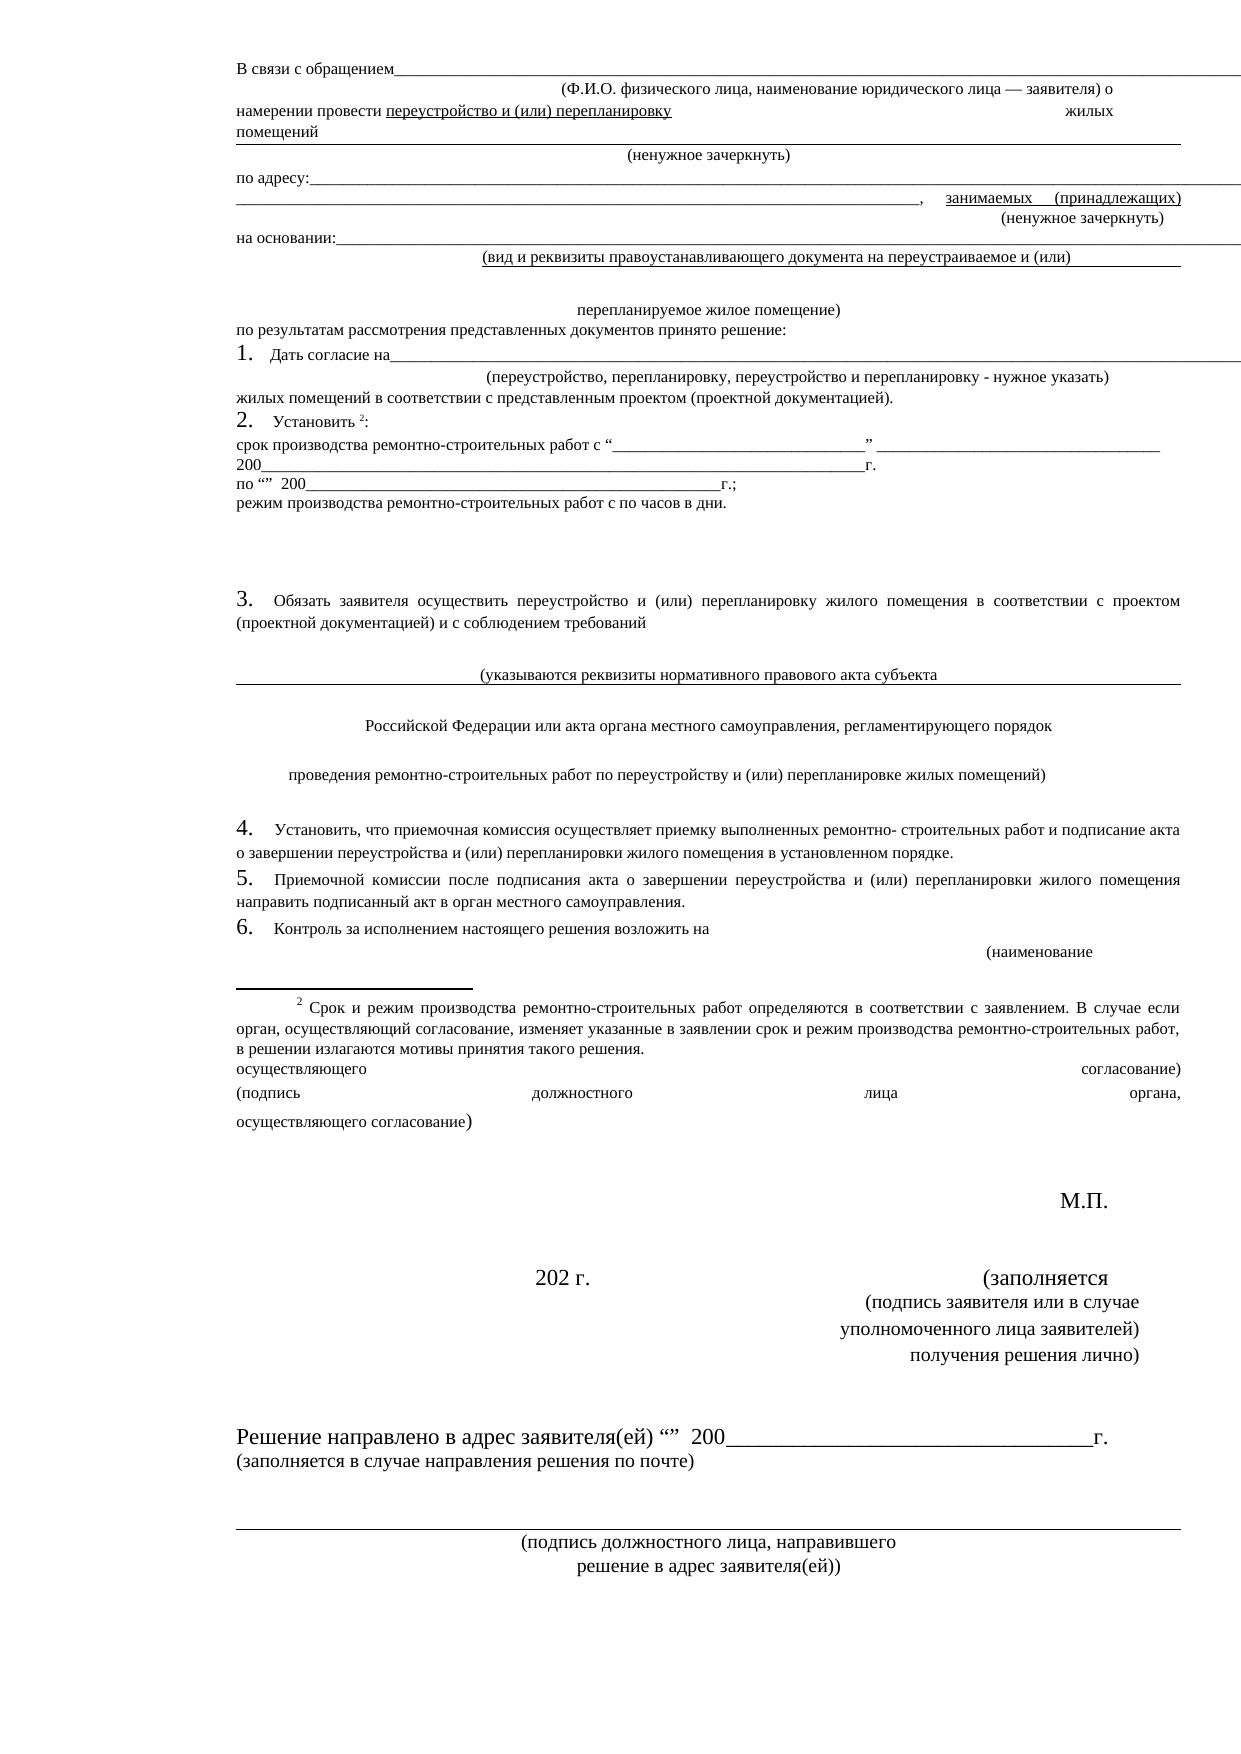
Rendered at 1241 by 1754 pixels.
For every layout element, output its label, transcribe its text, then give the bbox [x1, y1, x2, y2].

text на основании: [236, 228, 1181, 247]
list Установить : [236, 407, 1181, 433]
text жилых помещений в соответствии с представленным проектом (проектной документацией). [236, 387, 1181, 407]
list Установить, что приемочная комиссия осуществляет приемку выполненных ремонтно- строительных работ и подписание акта о завершении переустройства и (или) перепланировки жилого помещения в установленном порядке. [236, 814, 1181, 862]
text по “” 200 г.; [236, 473, 1181, 493]
text Российской Федерации или акта органа местного самоуправления, регламентирующего порядок [236, 716, 1181, 735]
text (ненужное зачеркнуть) [236, 145, 1181, 164]
text В связи с обращением [236, 59, 1181, 78]
text , занимаемых (принадлежащих) (ненужное зачеркнуть) [236, 188, 1181, 227]
text по адресу: [236, 168, 1181, 187]
list Дать согласие на [236, 339, 1181, 365]
list Контроль за исполнением настоящего решения возложить на [236, 913, 1181, 939]
text (переустройство, перепланировку, переустройство и перепланировку - нужное указать) [486, 367, 1181, 386]
text режим производства ремонтно-строительных работ с по часов в дни. [236, 493, 1181, 512]
text по результатам рассмотрения представленных документов принято решение: [236, 319, 1181, 339]
text (вид и реквизиты правоустанавливающего документа на переустраиваемое и (или) [482, 247, 1181, 266]
text проведения ремонтно-строительных работ по переустройству и (или) перепланировке жилых помещений) [236, 765, 1181, 784]
list Обязать заявителя осуществить переустройство и (или) перепланировку жилого помещения в соответствии с проектом (проектной документацией) и с соблюдением требований [236, 585, 1181, 632]
text перепланируемое жилое помещение) [236, 299, 1181, 318]
list Приемочной комиссии после подписания акта о завершении переустройства и (или) перепланировки жилого помещения направить подписанный акт в орган местного самоуправления. [236, 864, 1181, 911]
text срок производства ремонтно-строительных работ с “ ” 200 г. [236, 435, 1181, 473]
text (Ф.И.О. физического лица, наименование юридического лица — заявителя) о намерении провести переустройство и (или) перепланировку жилых помещений [236, 79, 1181, 141]
text (указываются реквизиты нормативного правового акта субъекта [236, 664, 1181, 684]
text (наименование структурного [986, 942, 1181, 961]
